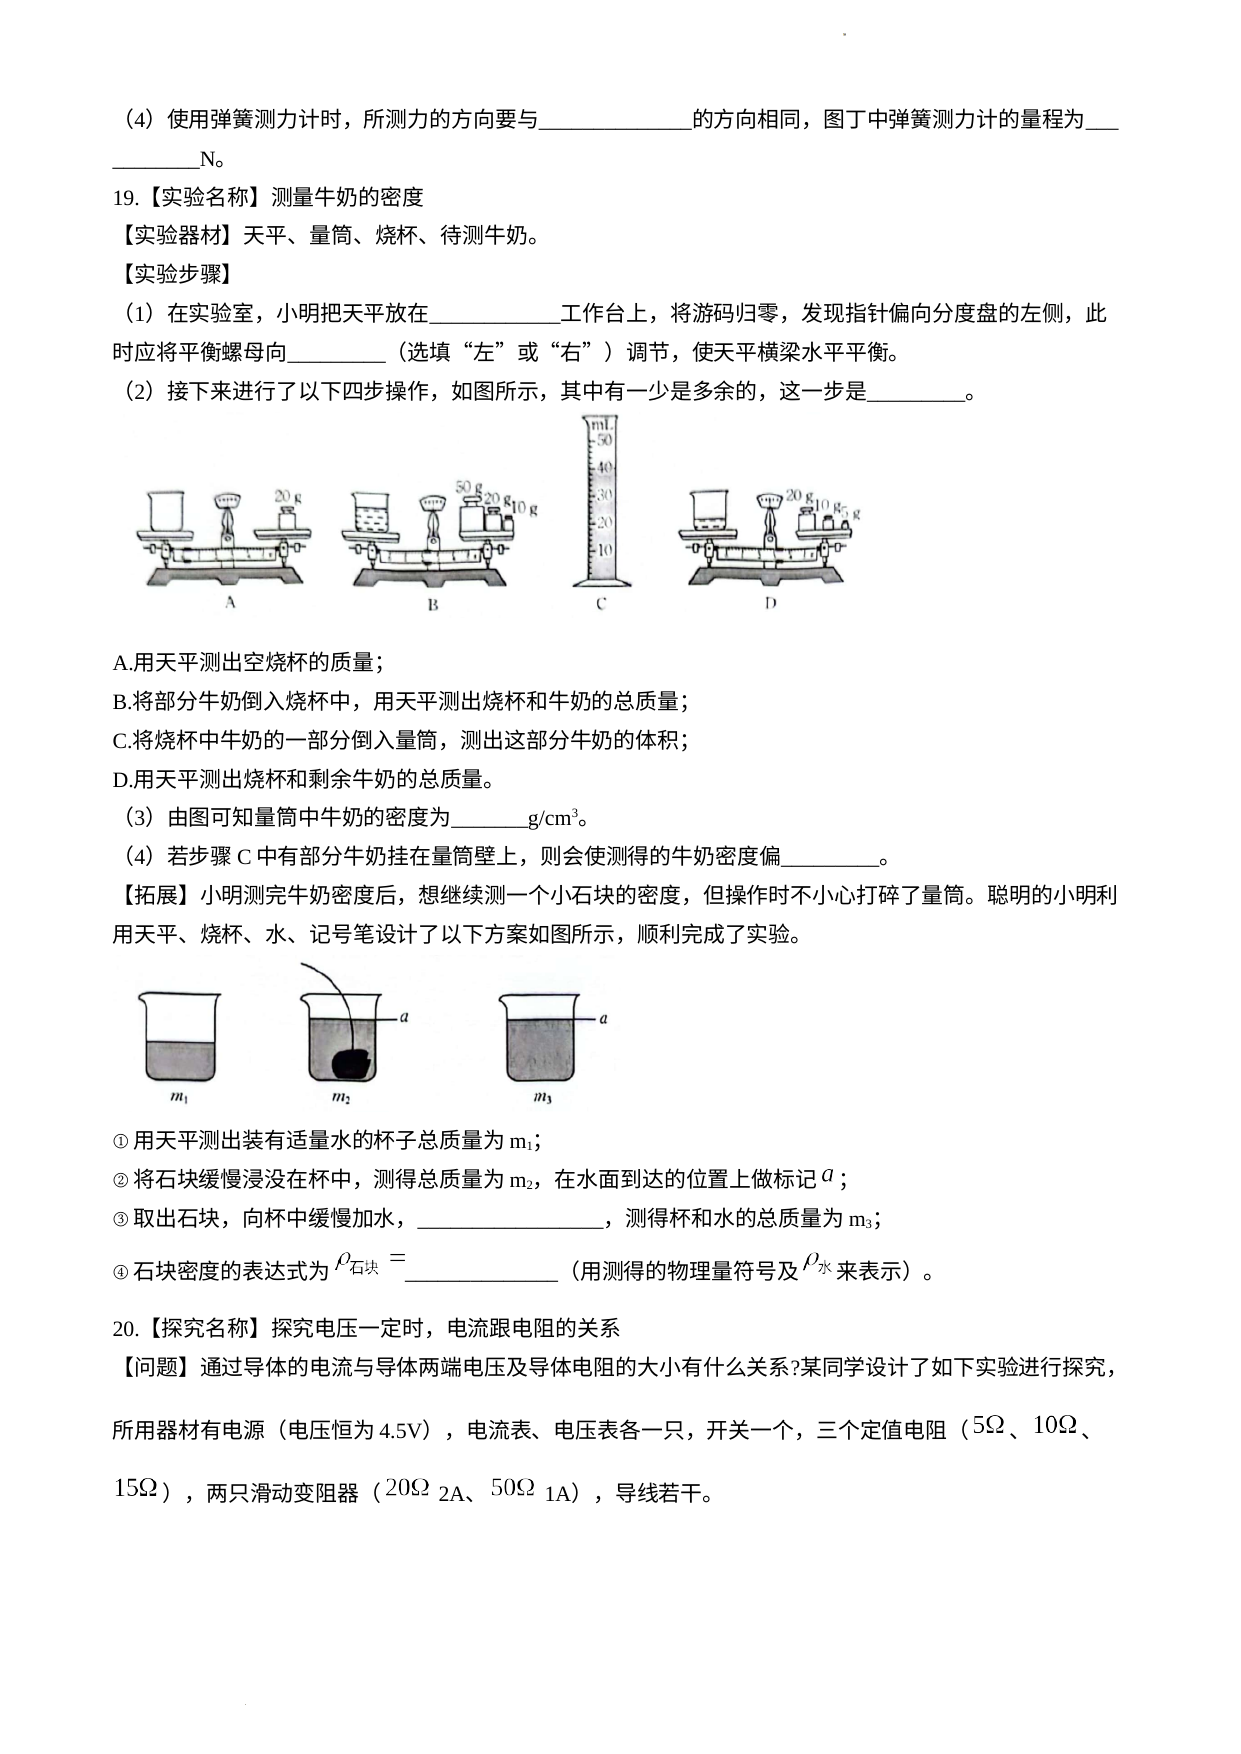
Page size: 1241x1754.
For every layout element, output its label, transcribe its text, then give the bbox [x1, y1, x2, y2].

text 19.【实验名称】测量牛奶的密度 [112, 179, 1128, 212]
text 【问题】通过导体的电流与导体两端电压及导体电阻的大小有什么关系?某同学设计了如下实验进行探究，所用器材有电源（电压恒为4.5V），电流表、电压表各一只，开关一个，三个定值电阻（、、），两只滑动变阻器（ 2A、 1A），导线若干。 [112, 1349, 1128, 1537]
text D.用天平测出烧杯和剩余牛奶的总质量。 [112, 761, 1128, 794]
text （4）使用弹簧测力计时，所测力的方向要与______________的方向相同，图丁中弹簧测力计的量程为___________N。 [112, 102, 1128, 173]
text C.将烧杯中牛奶的一部分倒入量筒，测出这部分牛奶的体积； [112, 722, 1128, 755]
picture [112, 412, 871, 618]
text ①用天平测出装有适量水的杯子总质量为m1； [112, 1123, 1128, 1155]
text B.将部分牛奶倒入烧杯中，用天平测出烧杯和牛奶的总质量； [112, 684, 1128, 716]
text A.用天平测出空烧杯的质量； [112, 645, 1128, 677]
text 【实验器材】天平、量筒、烧杯、待测牛奶。 [112, 218, 1128, 251]
text （3）由图可知量筒中牛奶的密度为_______g/cm3。 [112, 800, 1128, 832]
text ③取出石块，向杯中缓慢加水，_________________，测得杯和水的总质量为m3； [112, 1200, 1128, 1233]
text ④石块密度的表达式为______________（用测得的物理量符号及来表示）。 [112, 1239, 1128, 1304]
text （4）若步骤C中有部分牛奶挂在量筒壁上，则会使测得的牛奶密度偏_________。 [112, 839, 1128, 871]
text 【拓展】小明测完牛奶密度后，想继续测一个小石块的密度，但操作时不小心打碎了量筒。聪明的小明利用天平、烧杯、水、记号笔设计了以下方案如图所示，顺利完成了实验。 [112, 877, 1128, 949]
text 【实验步骤】 [112, 257, 1128, 289]
text （2）接下来进行了以下四步操作，如图所示，其中有一少是多余的，这一步是_________。 [112, 373, 1128, 406]
text ②将石块缓慢浸没在杯中，测得总质量为m2，在水面到达的位置上做标记； [112, 1162, 1128, 1194]
text （1）在实验室，小明把天平放在____________工作台上，将游码归零，发现指针偏向分度盘的左侧，此时应将平衡螺母向_________（选填“左”或“右”）调节，使天平横梁水平平衡。 [112, 296, 1128, 367]
text 20.【探究名称】探究电压一定时，电流跟电阻的关系 [112, 1310, 1128, 1343]
picture [112, 955, 621, 1112]
